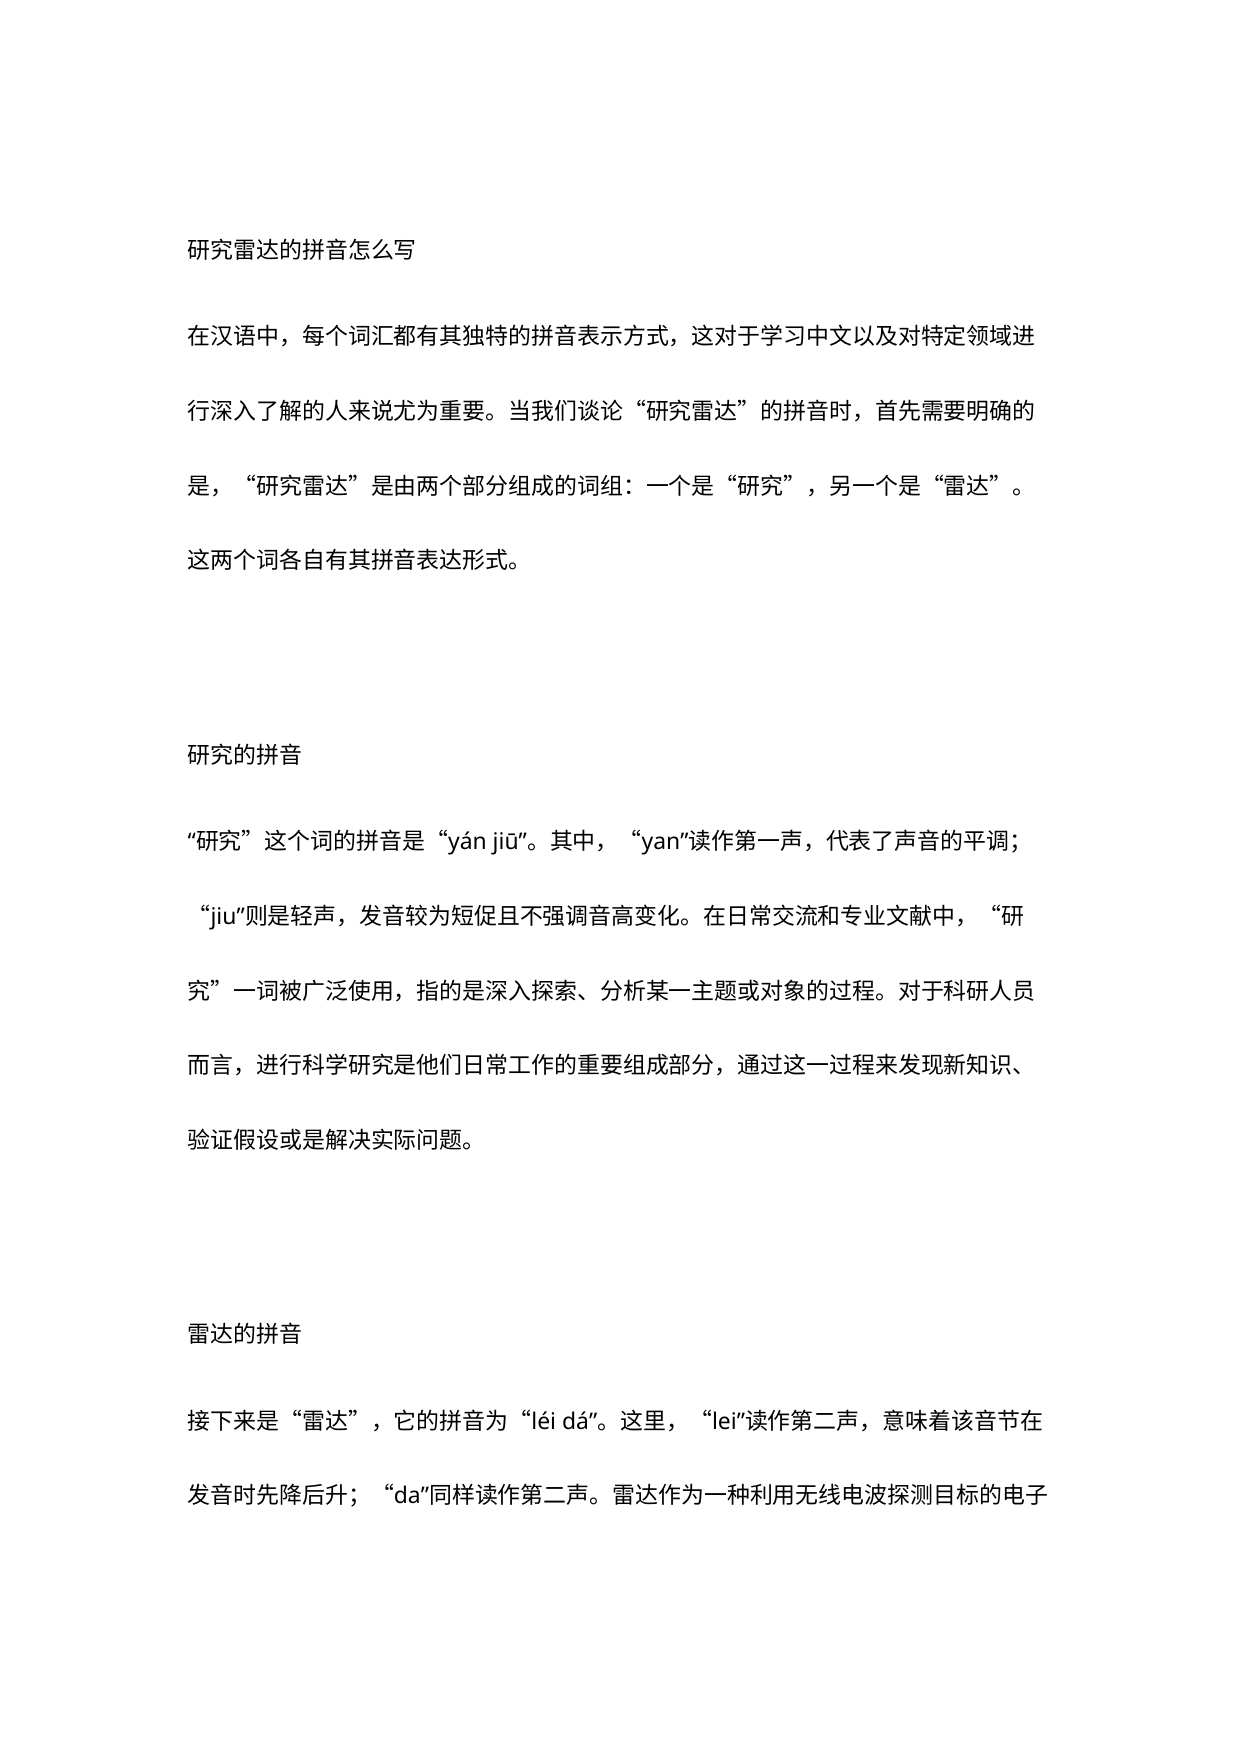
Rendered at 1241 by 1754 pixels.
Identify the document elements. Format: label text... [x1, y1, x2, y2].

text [187, 1387, 1053, 1527]
text 研究的拼音 [187, 721, 1053, 786]
text 雷达的拼音 [187, 1300, 1053, 1365]
text “研究”这个词的拼音是“yán jiū”。其中，“yan”读作第一声，代表了声音的平调；“jiu”则是轻声，发音较为短促且不强调音高变化。在日常交流和专业文献中，“研究”一词被广泛使用，指的是深入探索、分析某一主题或对象的过程。对于科研人员而言，进行科学研究是他们日常工作的重要组成部分，通过这一过程来发现新知识、验证假设或是解决实际问题。 [187, 807, 1053, 1171]
text 研究雷达的拼音怎么写 [187, 216, 1053, 281]
text 在汉语中，每个词汇都有其独特的拼音表示方式，这对于学习中文以及对特定领域进行深入了解的人来说尤为重要。当我们谈论“研究雷达”的拼音时，首先需要明确的是，“研究雷达”是由两个部分组成的词组：一个是“研究”，另一个是“雷达”。这两个词各自有其拼音表达形式。 [187, 302, 1053, 591]
